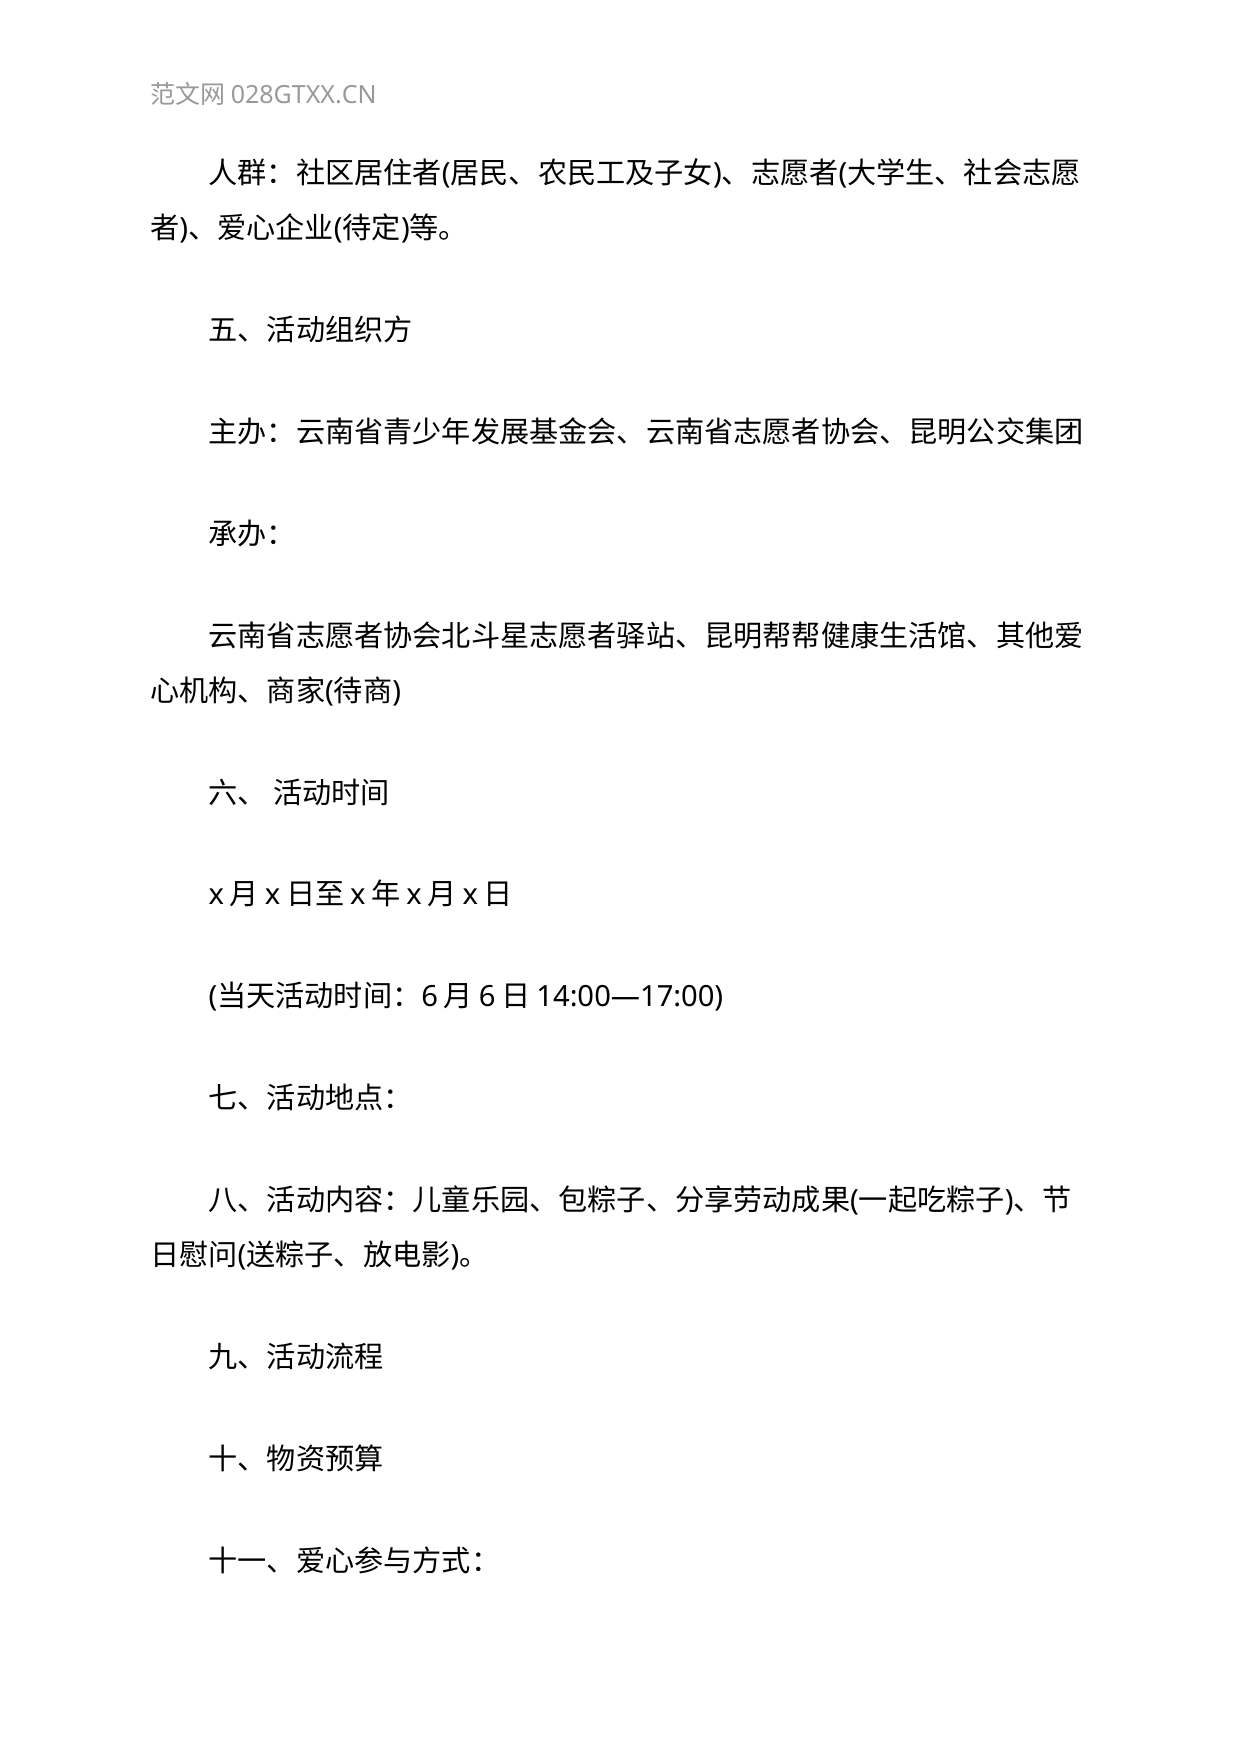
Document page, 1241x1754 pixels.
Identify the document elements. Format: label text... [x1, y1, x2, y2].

text (当天活动时间：6月6日14:00—17:00) [150, 973, 1090, 1015]
text 九、活动流程 [150, 1334, 1090, 1376]
text 承办： [150, 511, 1090, 553]
text 六、 活动时间 [150, 769, 1090, 811]
text 五、活动组织方 [150, 307, 1090, 349]
text 七、活动地点： [150, 1075, 1090, 1117]
text x月x日至x年x月x日 [150, 871, 1090, 913]
text 十、物资预算 [150, 1435, 1090, 1478]
text 人群：社区居住者(居民、农民工及子女)、志愿者(大学生、社会志愿者)、爱心企业(待定)等。 [150, 150, 1090, 247]
text 十一、爱心参与方式： [150, 1537, 1090, 1579]
text 主办：云南省青少年发展基金会、云南省志愿者协会、昆明公交集团 [150, 409, 1090, 451]
text 云南省志愿者协会北斗星志愿者驿站、昆明帮帮健康生活馆、其他爱心机构、商家(待商) [150, 612, 1090, 709]
text 八、活动内容：儿童乐园、包粽子、分享劳动成果(一起吃粽子)、节日慰问(送粽子、放电影)。 [150, 1177, 1090, 1274]
